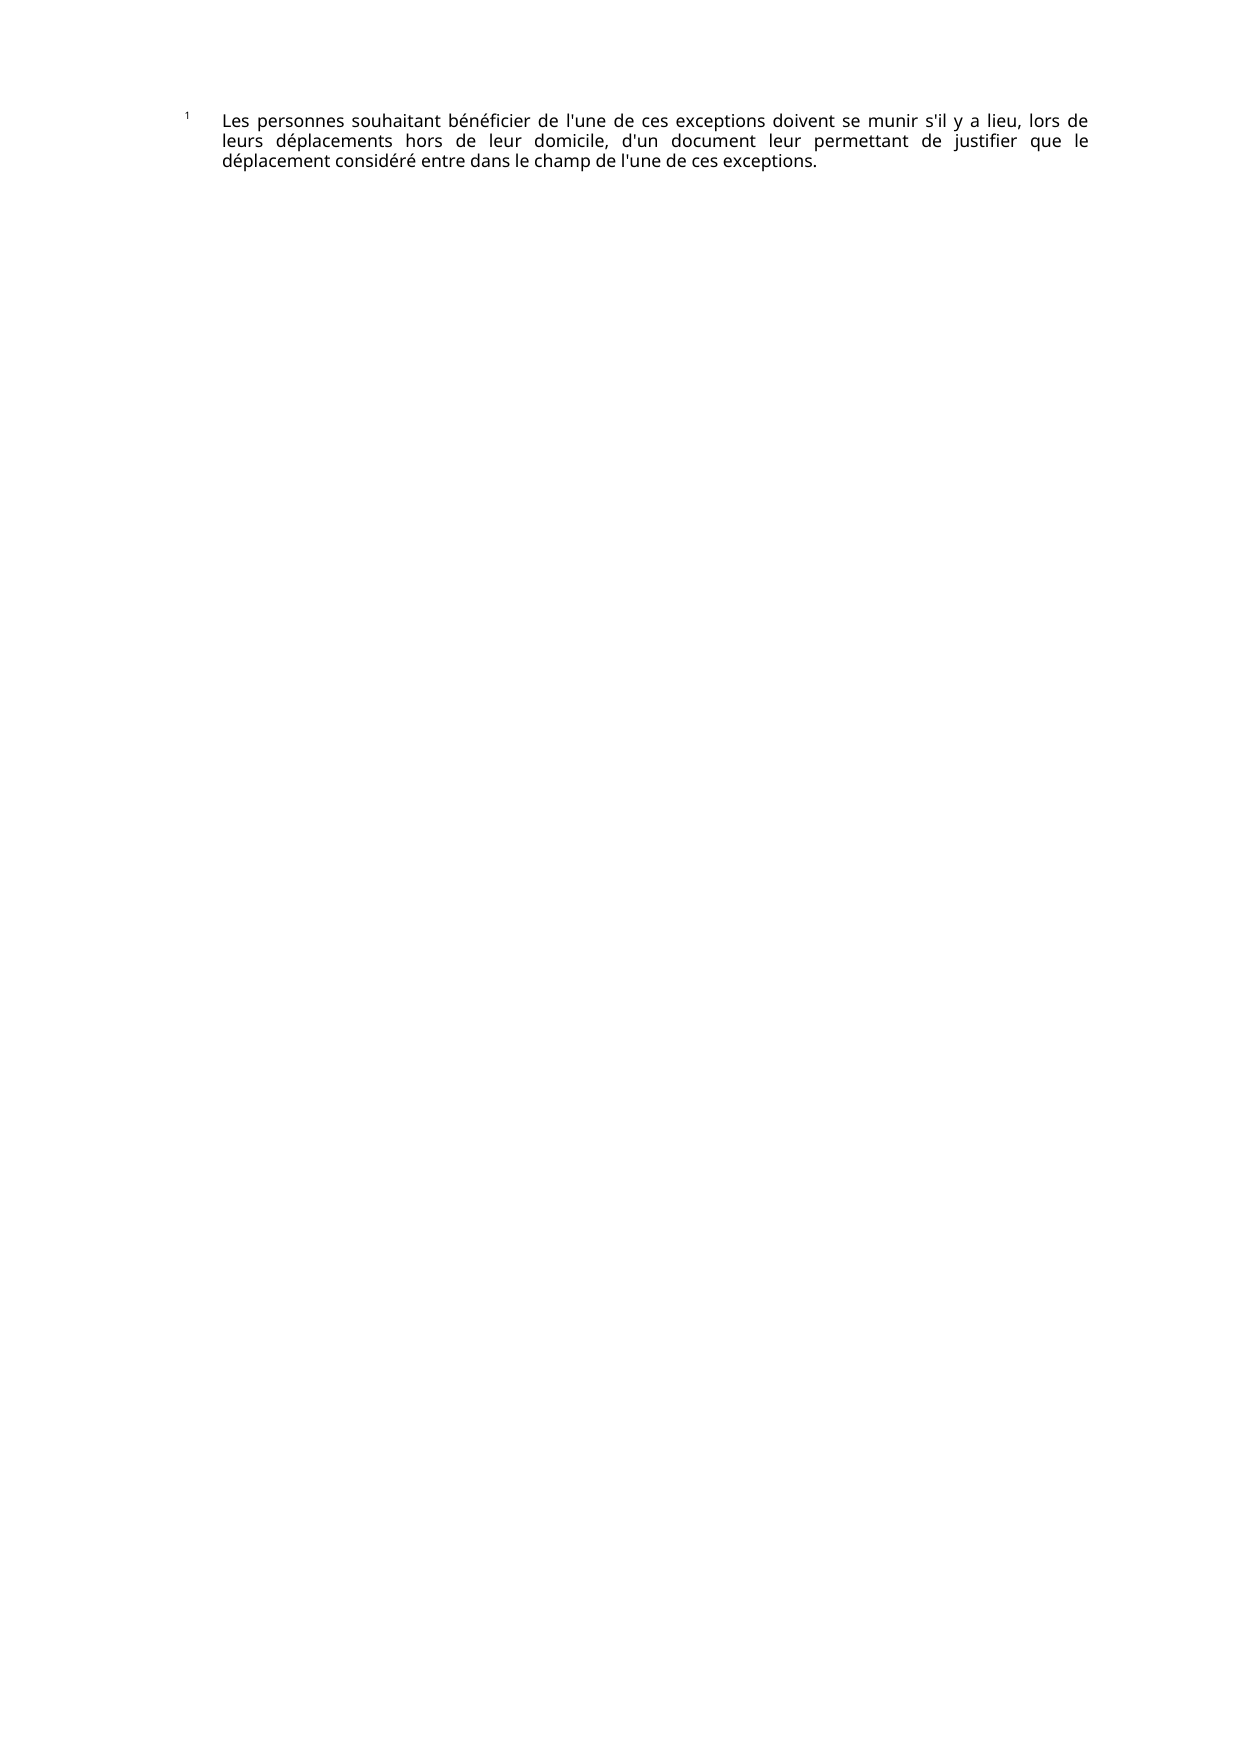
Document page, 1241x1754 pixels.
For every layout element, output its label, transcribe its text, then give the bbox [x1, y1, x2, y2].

list Les personnes souhaitant bénéficier de l'une de ces exceptions doivent se munir s'il y a lieu, lors de leurs déplacements hors de leur domicile, d'un document leur permettant de justifier que le déplacement considéré entre dans le champ de l'une de ces exceptions. [184, 112, 1090, 172]
